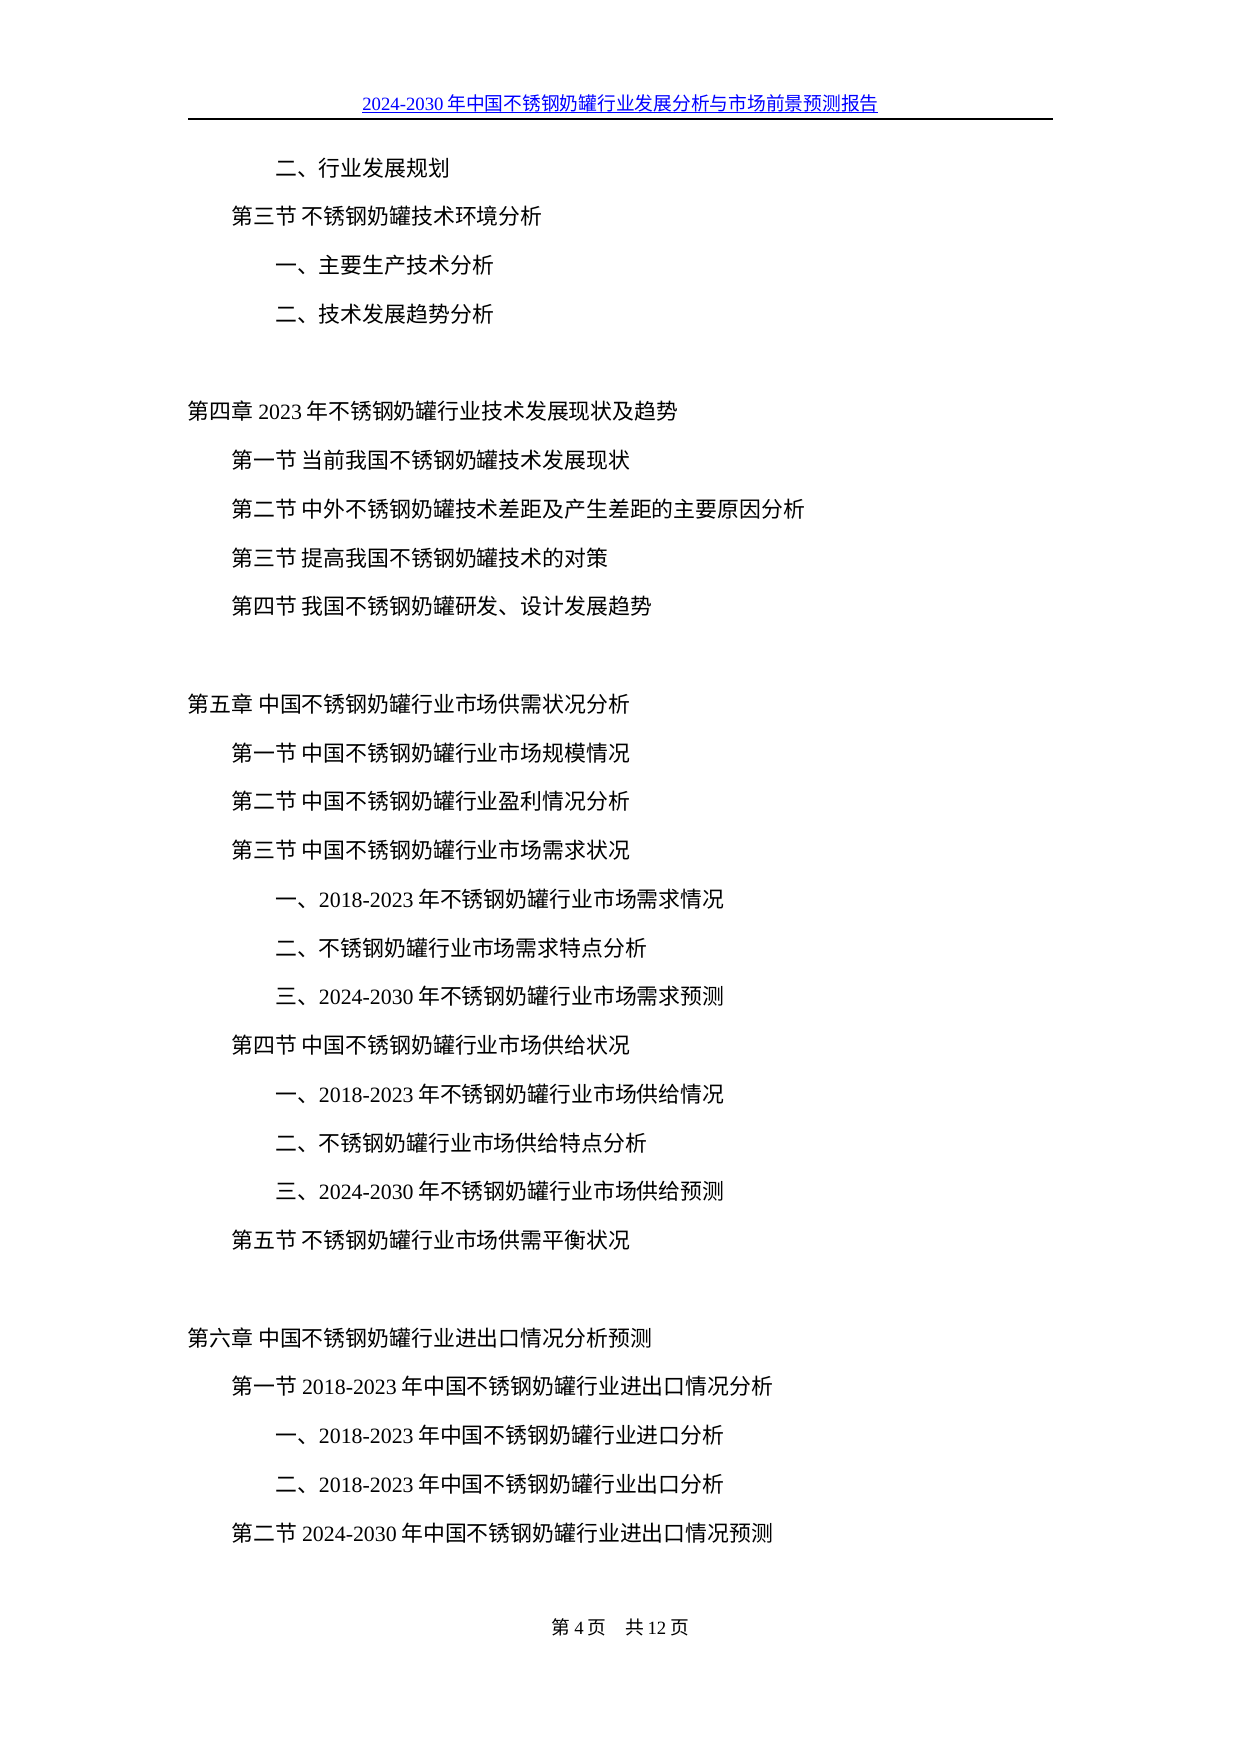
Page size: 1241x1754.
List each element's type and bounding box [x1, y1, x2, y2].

text [187, 150, 1053, 1548]
